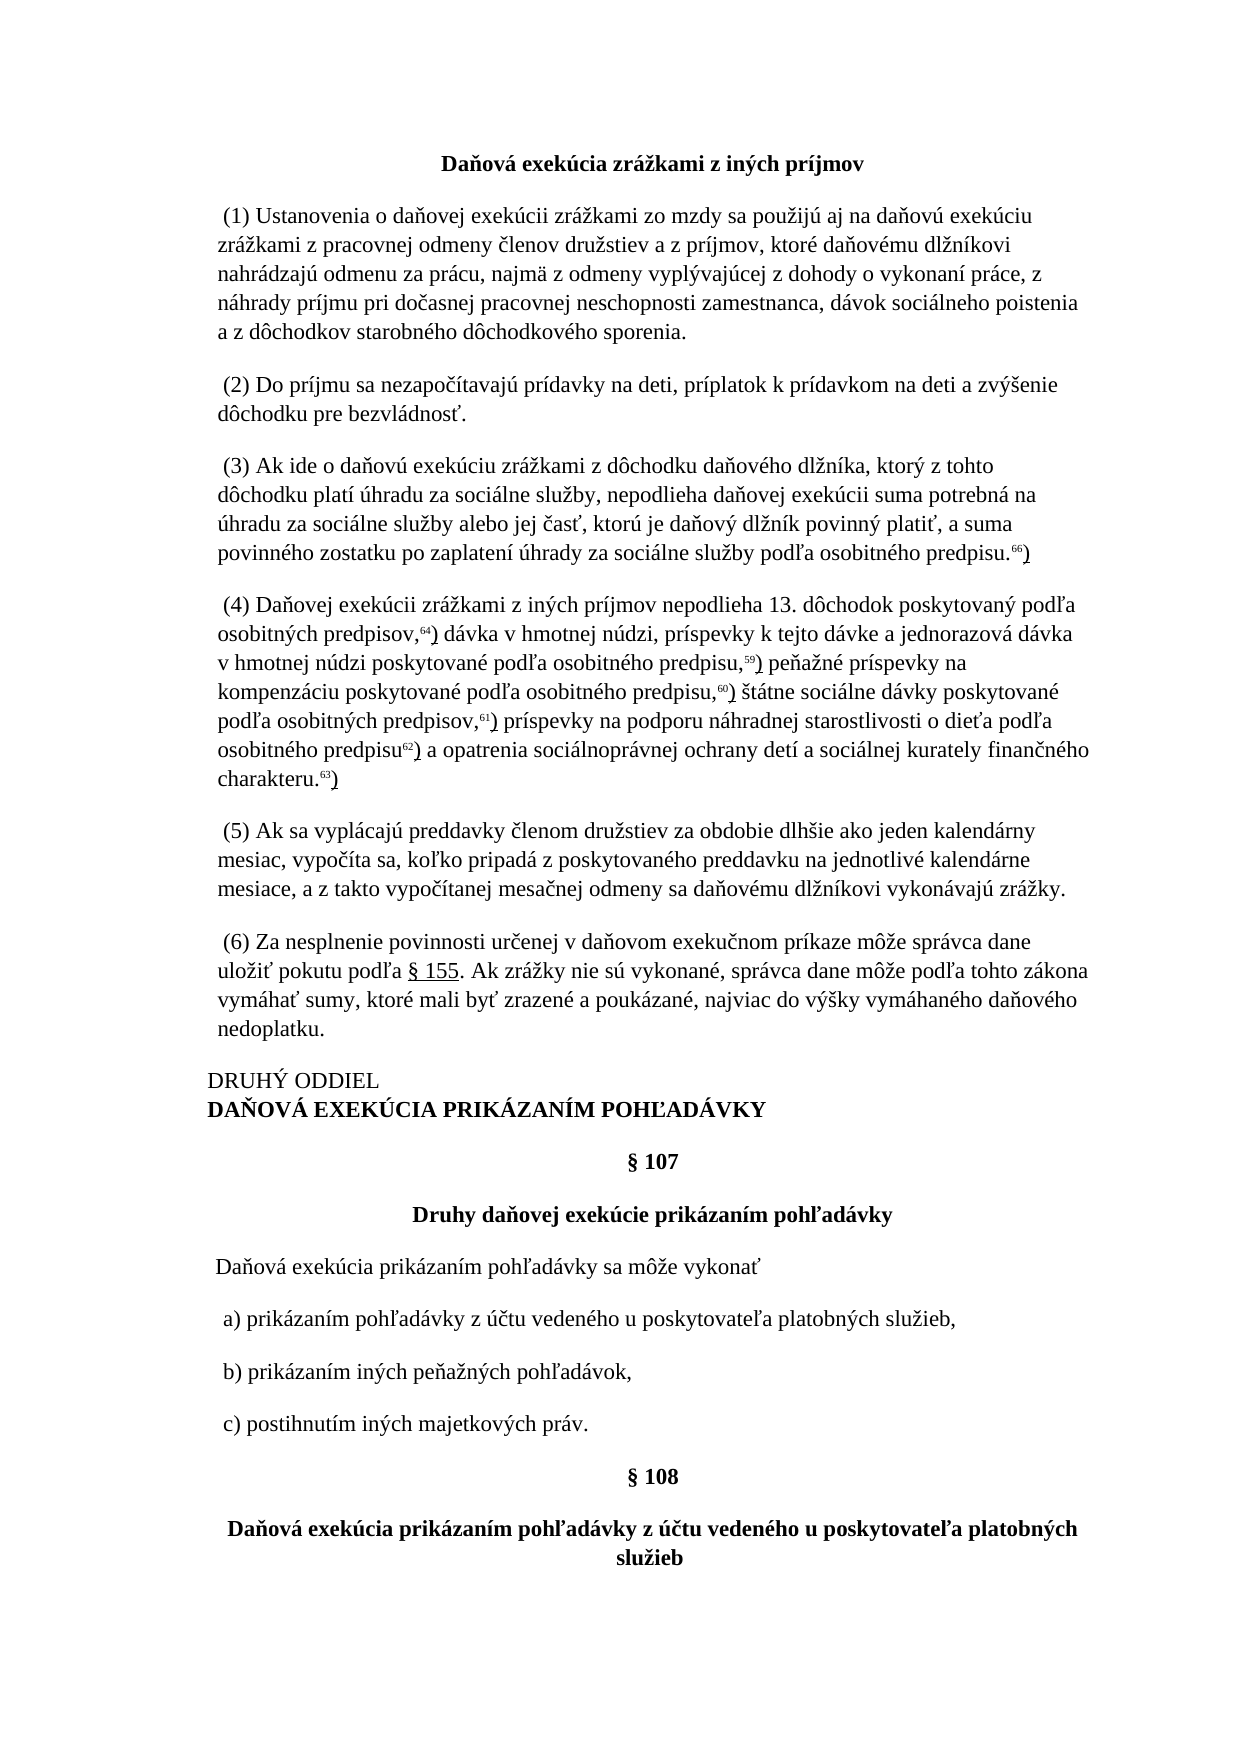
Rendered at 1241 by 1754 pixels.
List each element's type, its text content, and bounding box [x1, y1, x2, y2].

text Daňová exekúcia prikázaním pohľadávky sa môže vykonať [209, 1253, 1090, 1279]
text c) postihnutím iných majetkových práv. [217, 1410, 1090, 1437]
text Daňová exekúcia prikázaním pohľadávky z účtu vedeného u poskytovateľa platobných služieb [209, 1515, 1090, 1570]
text Druhy daňovej exekúcie prikázaním pohľadávky [209, 1201, 1090, 1227]
text (4) Daňovej exekúcii zrážkami z iných príjmov nepodlieha 13. dôchodok poskytovaný podľa osobitných predpisov,64) dávka v hmotnej núdzi, príspevky k tejto dávke a jednorazová dávka v hmotnej núdzi poskytované podľa osobitného predpisu,59) peňažné príspevky na kompenzáciu poskytované podľa osobitného predpisu,60) štátne sociálne dávky poskytované podľa osobitných predpisov,61) príspevky na podporu náhradnej starostlivosti o dieťa podľa osobitného predpisu62) a opatrenia sociálnoprávnej ochrany detí a sociálnej kurately finančného charakteru.63) [217, 591, 1090, 791]
text (1) Ustanovenia o daňovej exekúcii zrážkami zo mzdy sa použijú aj na daňovú exekúciu zrážkami z pracovnej odmeny členov družstiev a z príjmov, ktoré daňovému dlžníkovi nahrádzajú odmenu za prácu, najmä z odmeny vyplývajúcej z dohody o vykonaní práce, z náhrady príjmu pri dočasnej pracovnej neschopnosti zamestnanca, dávok sociálneho poistenia a z dôchodkov starobného dôchodkového sporenia. [217, 202, 1090, 344]
text DAŇOVÁ EXEKÚCIA PRIKÁZANÍM POHĽADÁVKY [202, 1096, 1090, 1122]
text § 107 [209, 1148, 1090, 1175]
text a) prikázaním pohľadávky z účtu vedeného u poskytovateľa platobných služieb, [217, 1306, 1090, 1332]
text Daňová exekúcia zrážkami z iných príjmov [209, 150, 1090, 176]
text § 108 [209, 1463, 1090, 1489]
text b) prikázaním iných peňažných pohľadávok, [217, 1358, 1090, 1384]
text DRUHÝ ODDIEL [202, 1067, 1090, 1093]
text (6) Za nesplnenie povinnosti určenej v daňovom exekučnom príkaze môže správca dane uložiť pokutu podľa § 155. Ak zrážky nie sú vykonané, správca dane môže podľa tohto zákona vymáhať sumy, ktoré mali byť zrazené a poukázané, najviac do výšky vymáhaného daňového nedoplatku. [217, 928, 1090, 1041]
text (2) Do príjmu sa nezapočítavajú prídavky na deti, príplatok k prídavkom na deti a zvýšenie dôchodku pre bezvládnosť. [217, 371, 1090, 426]
text (5) Ak sa vyplácajú preddavky členom družstiev za obdobie dlhšie ako jeden kalendárny mesiac, vypočíta sa, koľko pripadá z poskytovaného preddavku na jednotlivé kalendárne mesiace, a z takto vypočítanej mesačnej odmeny sa daňovému dlžníkovi vykonávajú zrážky. [217, 817, 1090, 902]
text (3) Ak ide o daňovú exekúciu zrážkami z dôchodku daňového dlžníka, ktorý z tohto dôchodku platí úhradu za sociálne služby, nepodlieha daňovej exekúcii suma potrebná na úhradu za sociálne služby alebo jej časť, ktorú je daňový dlžník povinný platiť, a suma povinného zostatku po zaplatení úhrady za sociálne služby podľa osobitného predpisu.66) [217, 452, 1090, 565]
